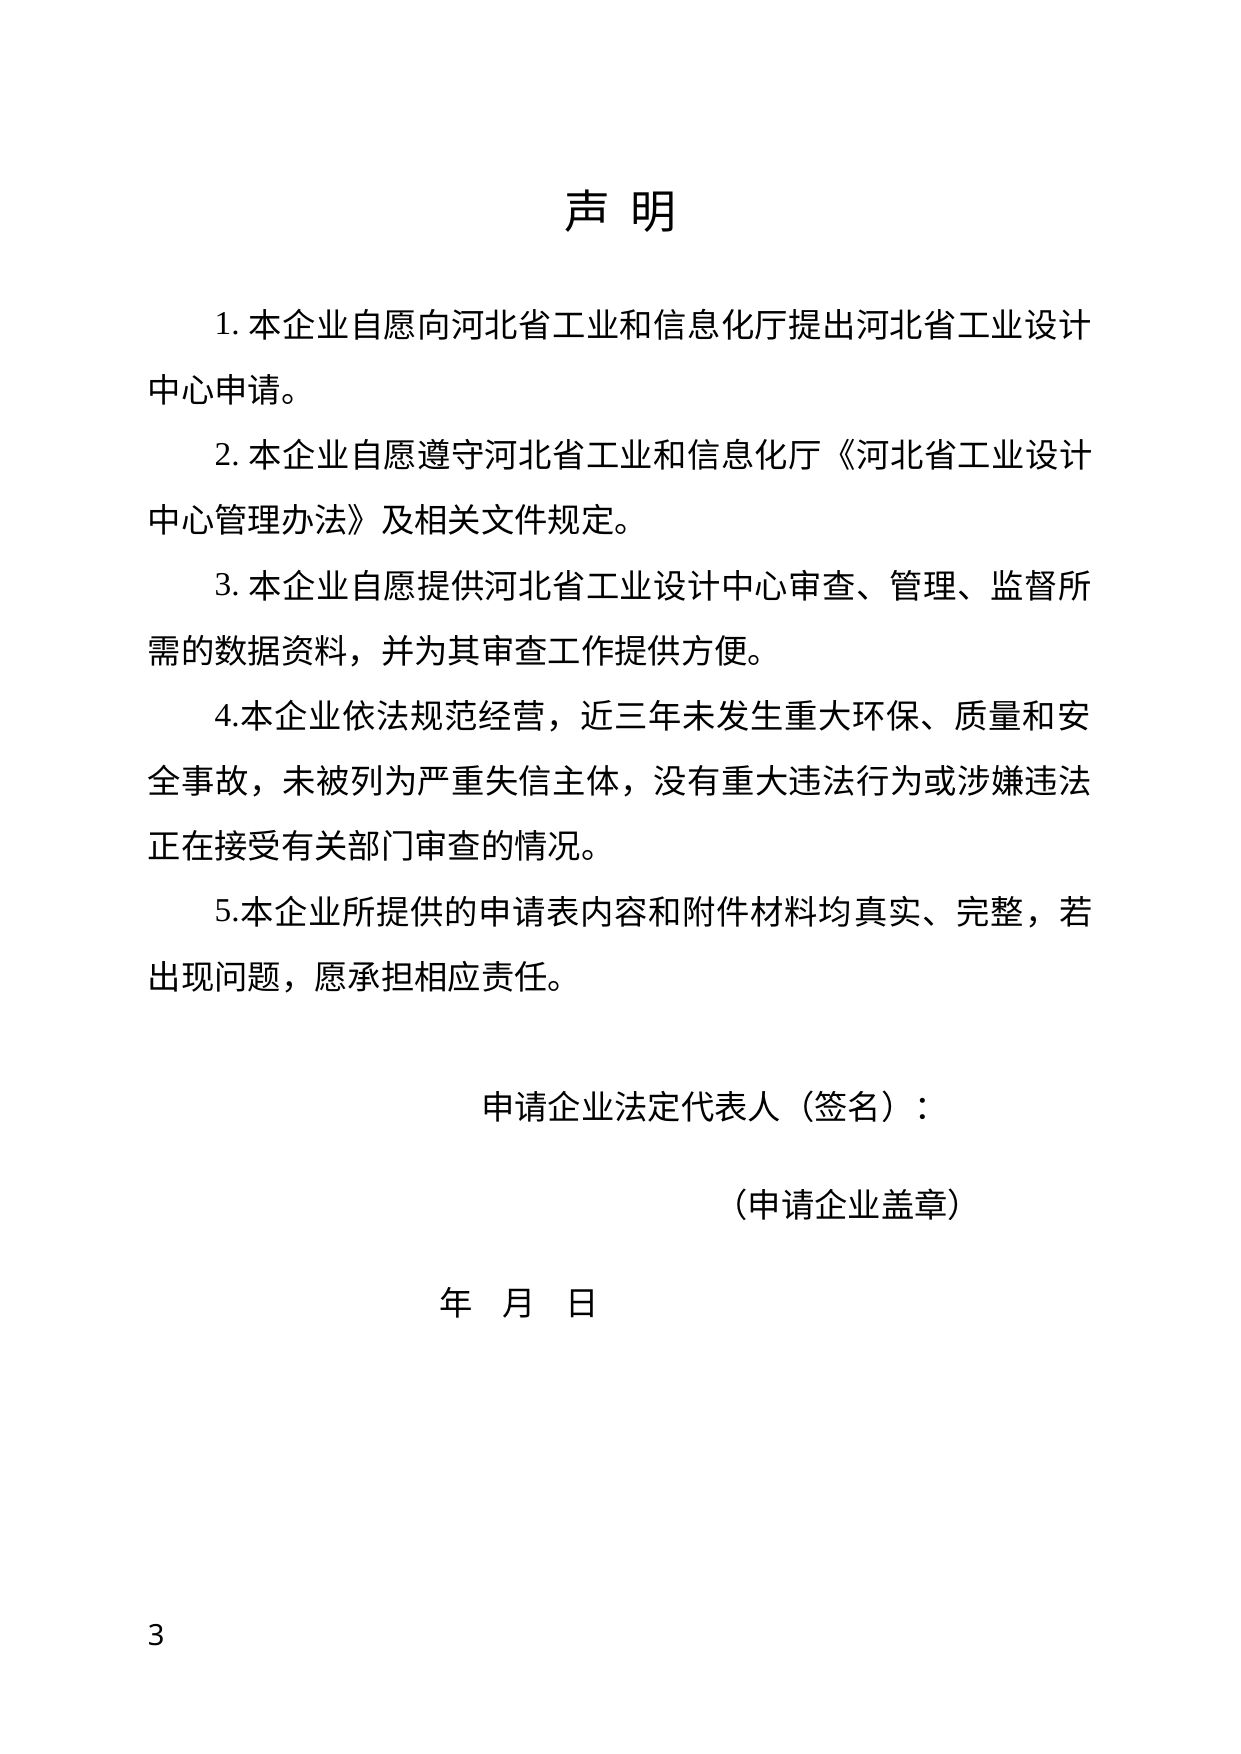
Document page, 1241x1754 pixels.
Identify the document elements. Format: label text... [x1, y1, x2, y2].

text 1. 本企业自愿向河北省工业和信息化厅提出河北省工业设计中心申请。 [148, 290, 1093, 421]
text 声 明 [148, 160, 1093, 257]
text （申请企业盖章） [148, 1170, 1093, 1236]
text 申请企业法定代表人（签名）： [148, 1073, 1093, 1138]
text 2. 本企业自愿遵守河北省工业和信息化厅《河北省工业设计中心管理办法》及相关文件规定。 [148, 421, 1093, 551]
text 年 月 日 [148, 1268, 1093, 1333]
text 5.本企业所提供的申请表内容和附件材料均真实、完整，若出现问题，愿承担相应责任。 [148, 877, 1093, 1007]
text 4.本企业依法规范经营，近三年未发生重大环保、质量和安全事故，未被列为严重失信主体，没有重大违法行为或涉嫌违法正在接受有关部门审查的情况。 [148, 681, 1093, 877]
text 3. 本企业自愿提供河北省工业设计中心审查、管理、监督所需的数据资料，并为其审查工作提供方便。 [148, 551, 1093, 681]
